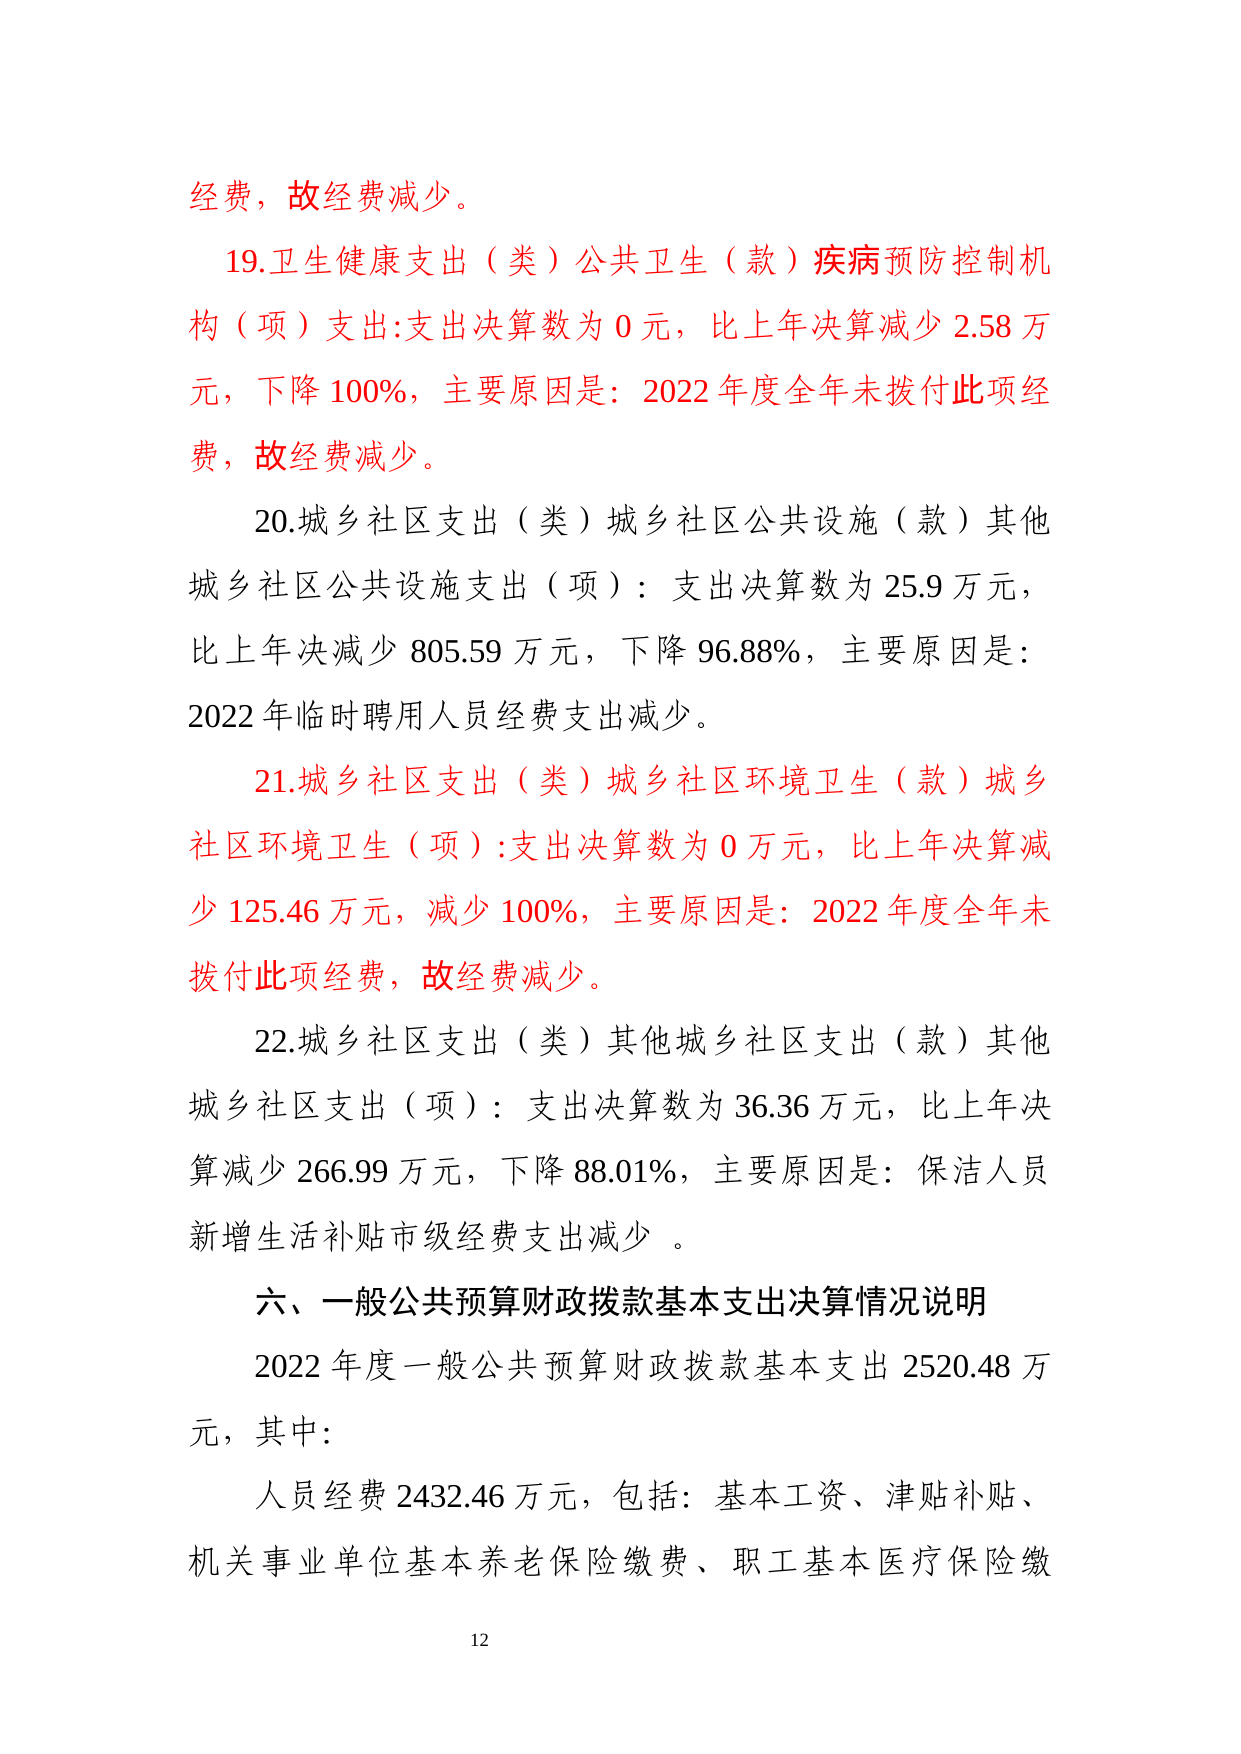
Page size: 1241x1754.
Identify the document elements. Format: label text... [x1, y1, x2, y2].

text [187, 1462, 1053, 1592]
text 2022年度一般公共预算财政拨款基本支出2520.48万元，其中： [187, 1332, 1053, 1462]
text 六、一般公共预算财政拨款基本支出决算情况说明 [187, 1267, 1053, 1332]
text 20.城乡社区支出（类）城乡社区公共设施（款）其他城乡社区公共设施支出（项）：支出决算数为25.9万元，比上年决减少805.59万元，下降96.88%，主要原因是：2022年临时聘用人员经费支出减少。 [187, 487, 1053, 747]
text 21.城乡社区支出（类）城乡社区环境卫生（款）城乡社区环境卫生（项）:支出决算数为0万元，比上年决算减少125.46万元，减少100%，主要原因是：2022年度全年未拨付此项经费，故经费减少。 [187, 747, 1053, 1007]
text 22.城乡社区支出（类）其他城乡社区支出（款）其他城乡社区支出（项）：支出决算数为36.36万元，比上年决算减少266.99万元，下降88.01%，主要原因是：保洁人员新增生活补贴市级经费支出减少 。 [187, 1007, 1053, 1267]
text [187, 162, 1053, 487]
